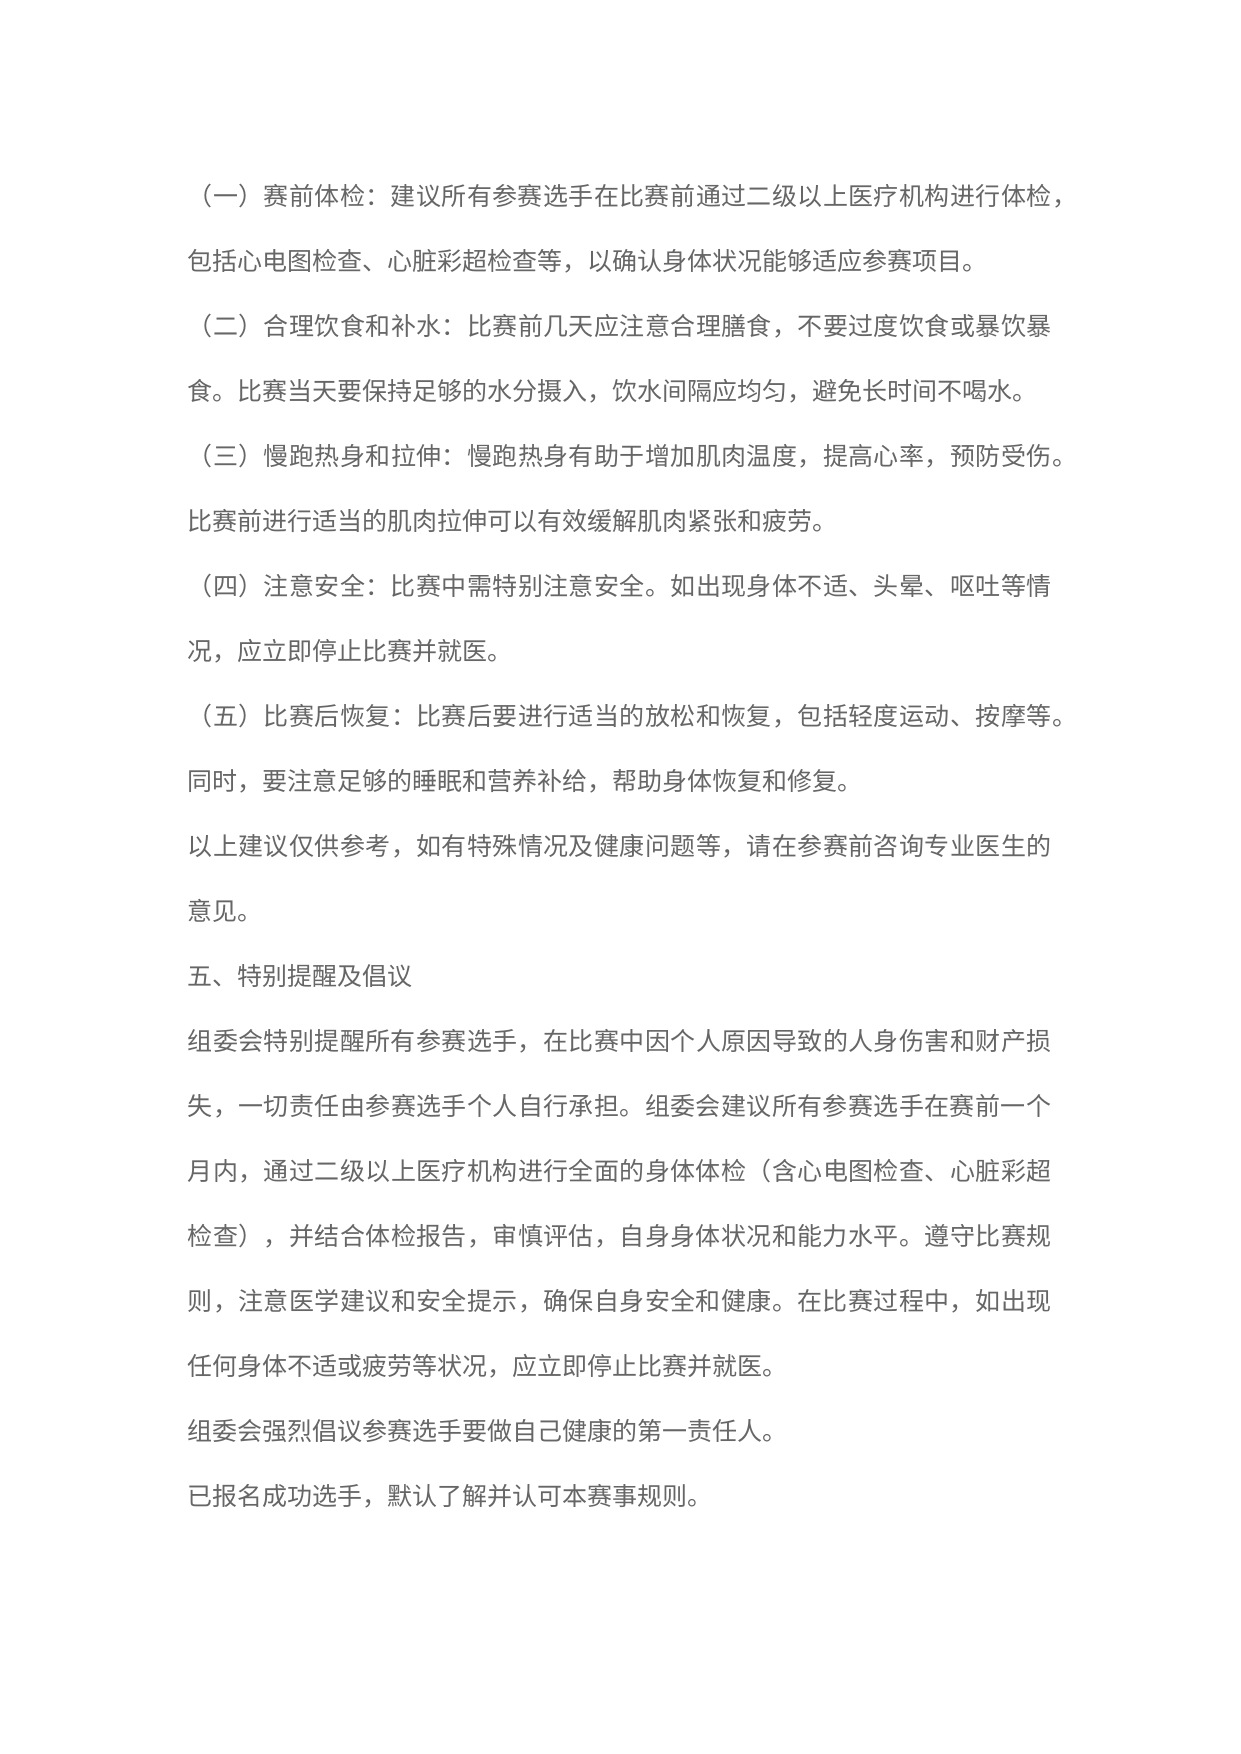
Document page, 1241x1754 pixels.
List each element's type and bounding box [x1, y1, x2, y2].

text [187, 162, 1053, 1527]
